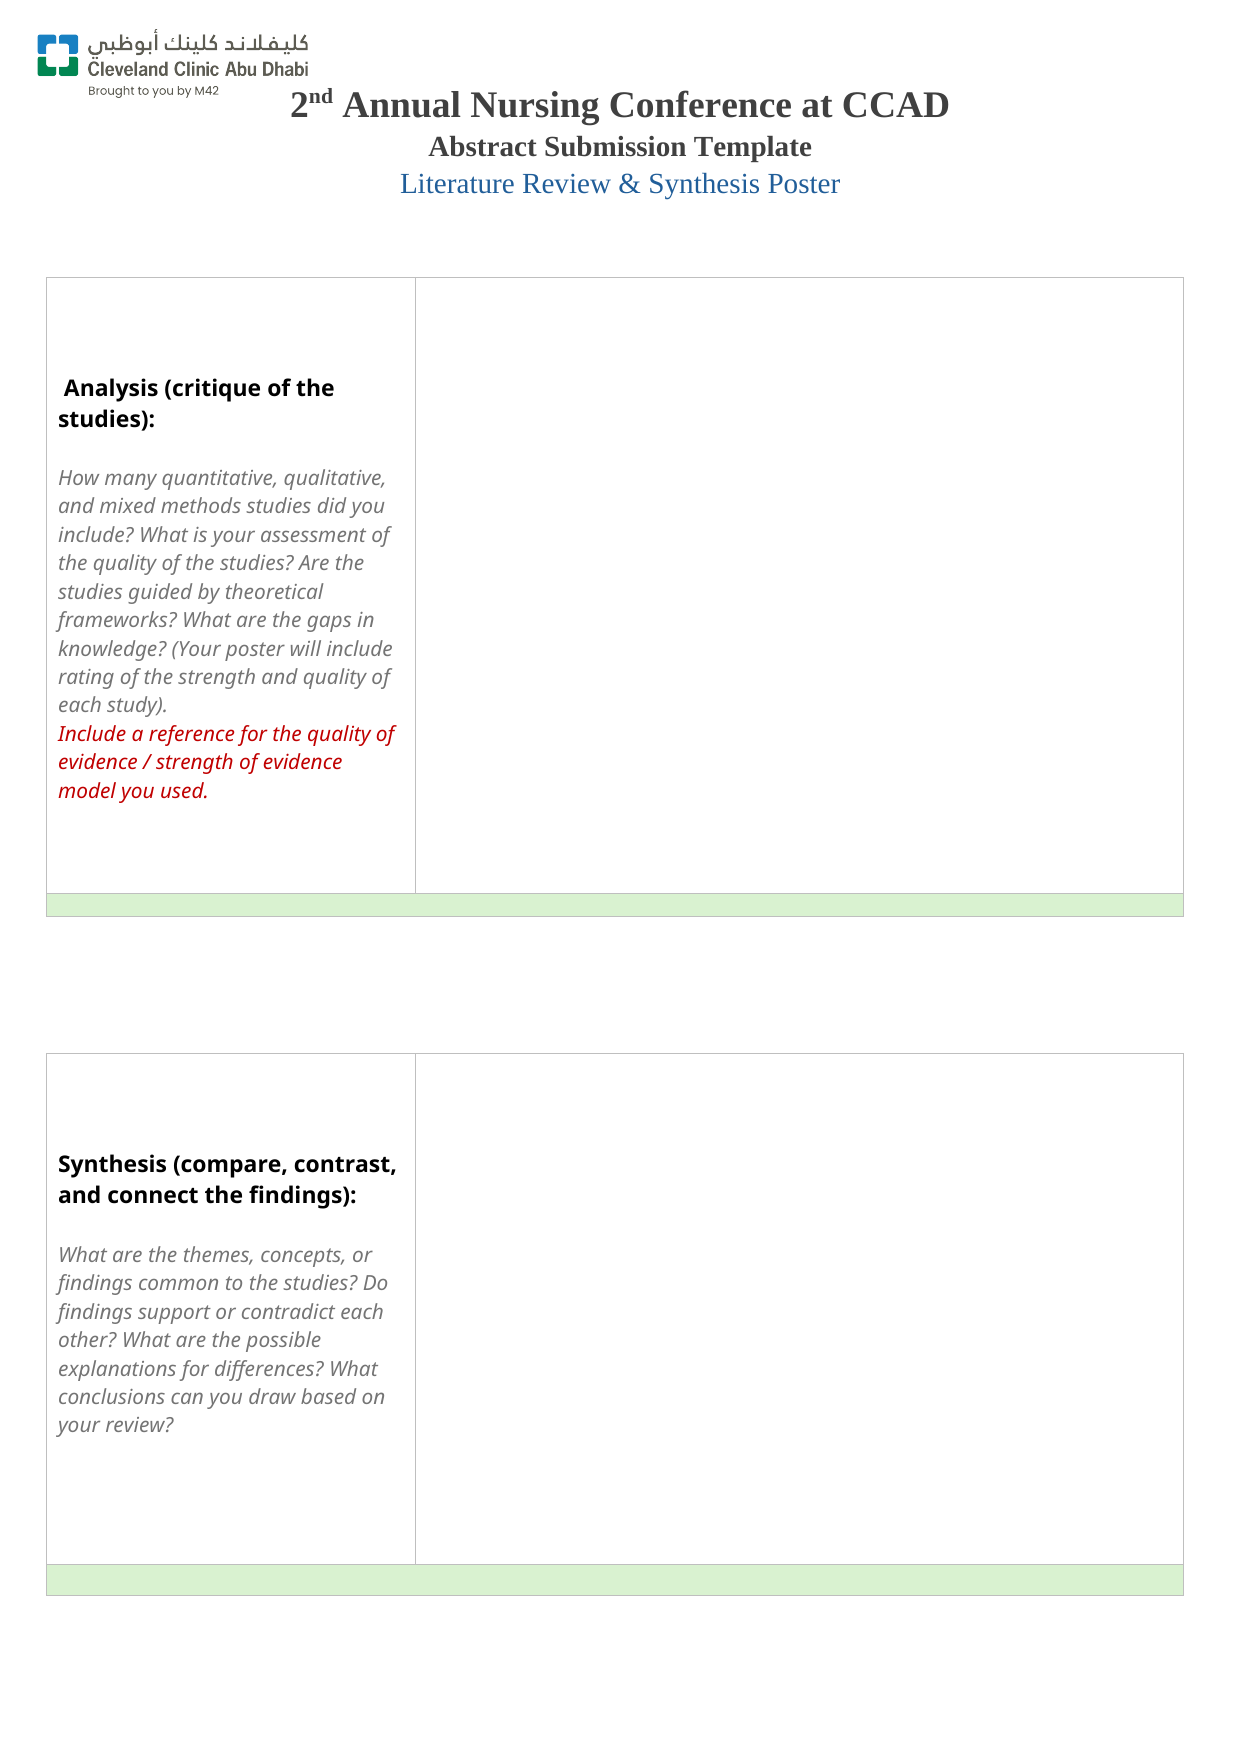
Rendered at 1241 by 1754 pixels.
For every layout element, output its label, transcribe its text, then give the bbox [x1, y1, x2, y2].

table_header [416, 278, 1183, 892]
picture [37, 29, 308, 98]
table_cell [47, 1565, 1183, 1595]
table_cell [47, 894, 1183, 916]
table_header Synthesis (compare, contrast, and connect the findings): What are the themes, concepts, or findings common to the studies? Do findings support or contradict each other? What are the possible explanations for differences? What conclusions can you draw based on your review? [47, 1054, 415, 1564]
table_header Analysis (critique of the studies): How many quantitative, qualitative, and mixed methods studies did you include? What is your assessment of the quality of the studies? Are the studies guided by theoretical frameworks? What are the gaps in knowledge? (Your poster will include rating of the strength and quality of each study). Include a reference for the quality of evidence / strength of evidence model you used. [47, 278, 415, 892]
table_header [416, 1054, 1183, 1564]
